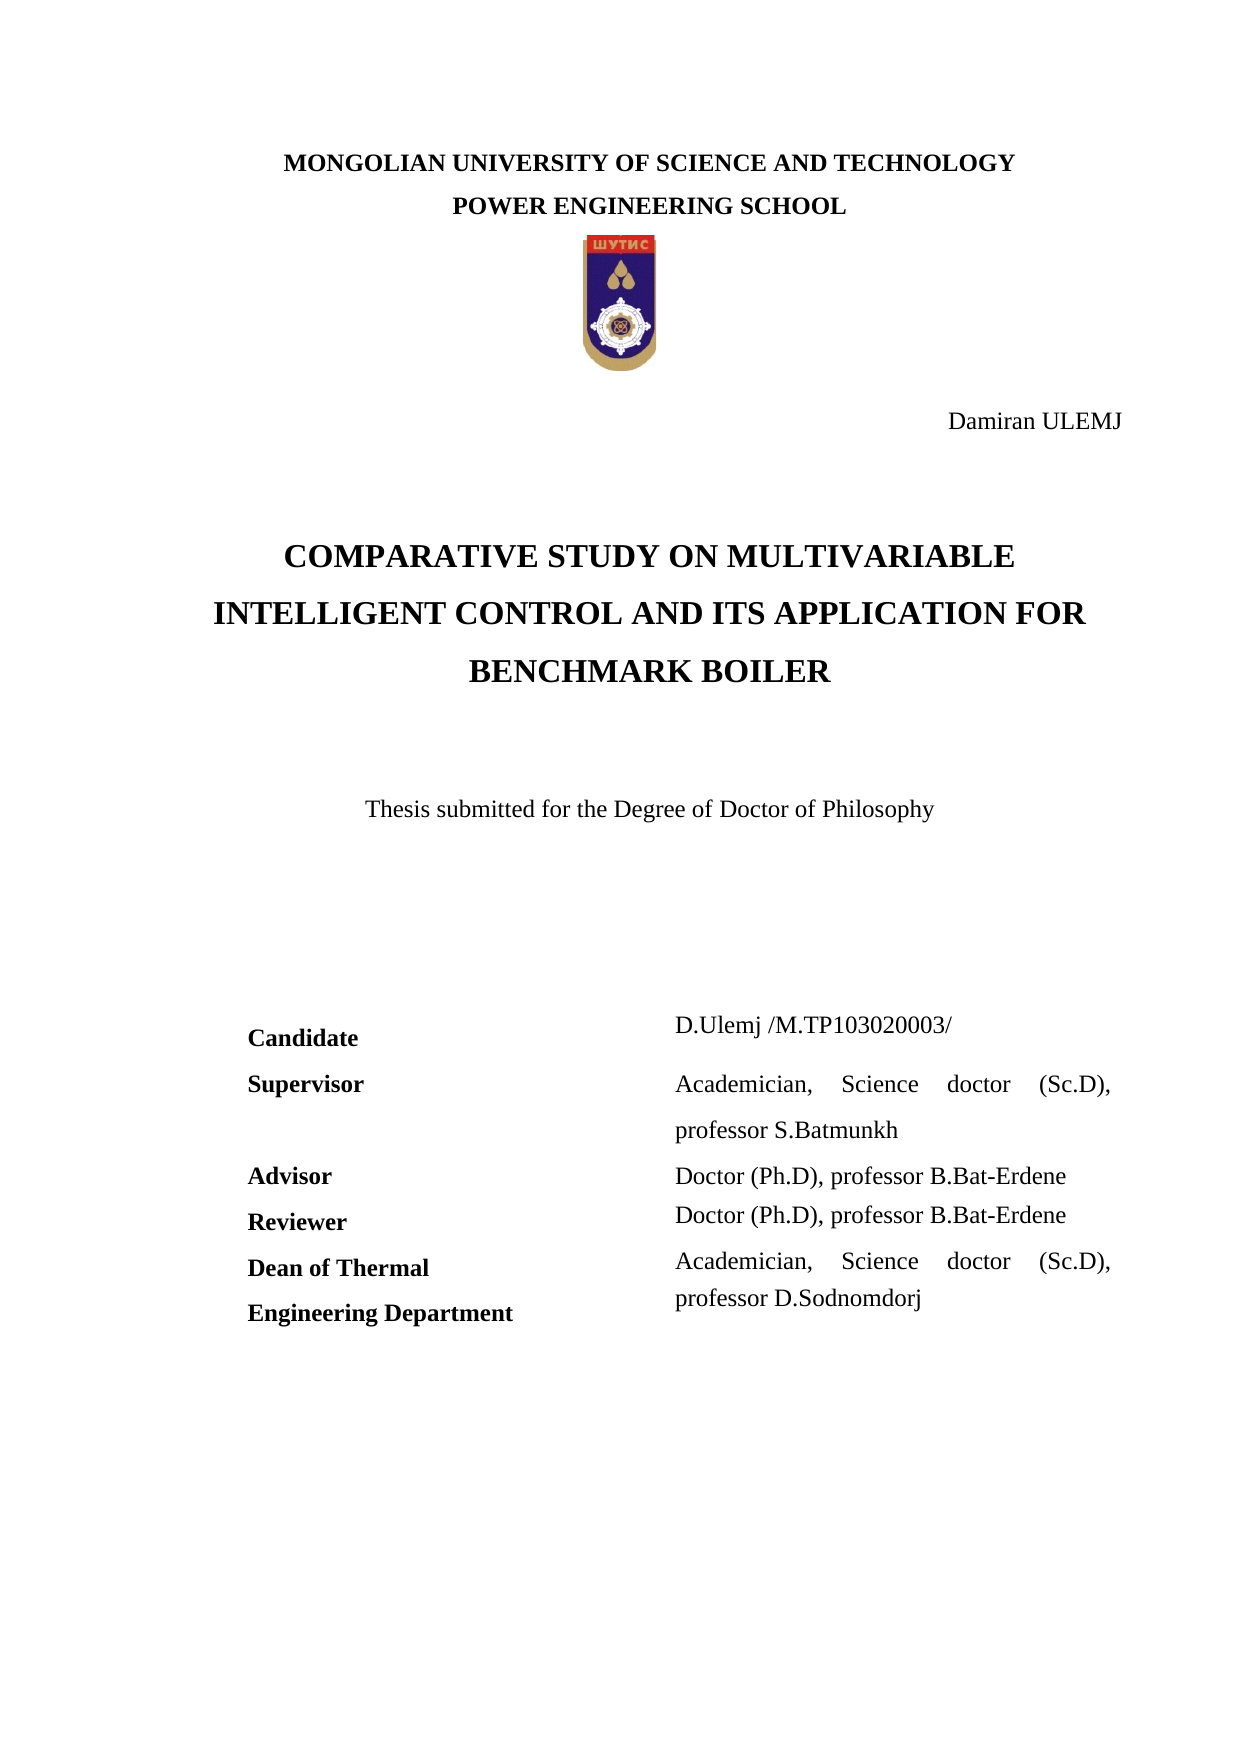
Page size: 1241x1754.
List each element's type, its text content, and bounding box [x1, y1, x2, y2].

table_cell Academician, Science doctor (Sc.D), professor S.Batmunkh [664, 1056, 1122, 1148]
table_cell Doctor (Ph.D), professor B.Bat-Erdene [664, 1194, 1122, 1239]
table_cell Reviewer [177, 1194, 663, 1239]
table_cell Doctor (Ph.D), professor B.Bat-Erdene [664, 1148, 1122, 1193]
picture [581, 235, 656, 367]
table_cell Advisor [177, 1148, 663, 1193]
text COMPARATIVE STUDY ON MULTIVARIABLE INTELLIGENT CONTROL AND ITS APPLICATION FOR BENCHMARK BOILER [177, 536, 1122, 689]
text MONGOLIAN UNIVERSITY OF SCIENCE AND TECHNOLOGY [177, 148, 1122, 176]
table_header Candidate [177, 1010, 663, 1056]
table_cell Supervisor [177, 1056, 663, 1148]
text Thesis submitted for the Degree of Doctor of Philosophy [177, 794, 1122, 823]
text POWER ENGINEERING SCHOOL [177, 191, 1122, 219]
table_cell Dean of Thermal Engineering Department [177, 1239, 663, 1331]
text Damiran ULEMJ [177, 406, 1122, 435]
table_cell Academician, Science doctor (Sc.D), professor D.Sodnomdorj [664, 1239, 1122, 1331]
table_header D.Ulemj /M.TP103020003/ [664, 1010, 1122, 1056]
